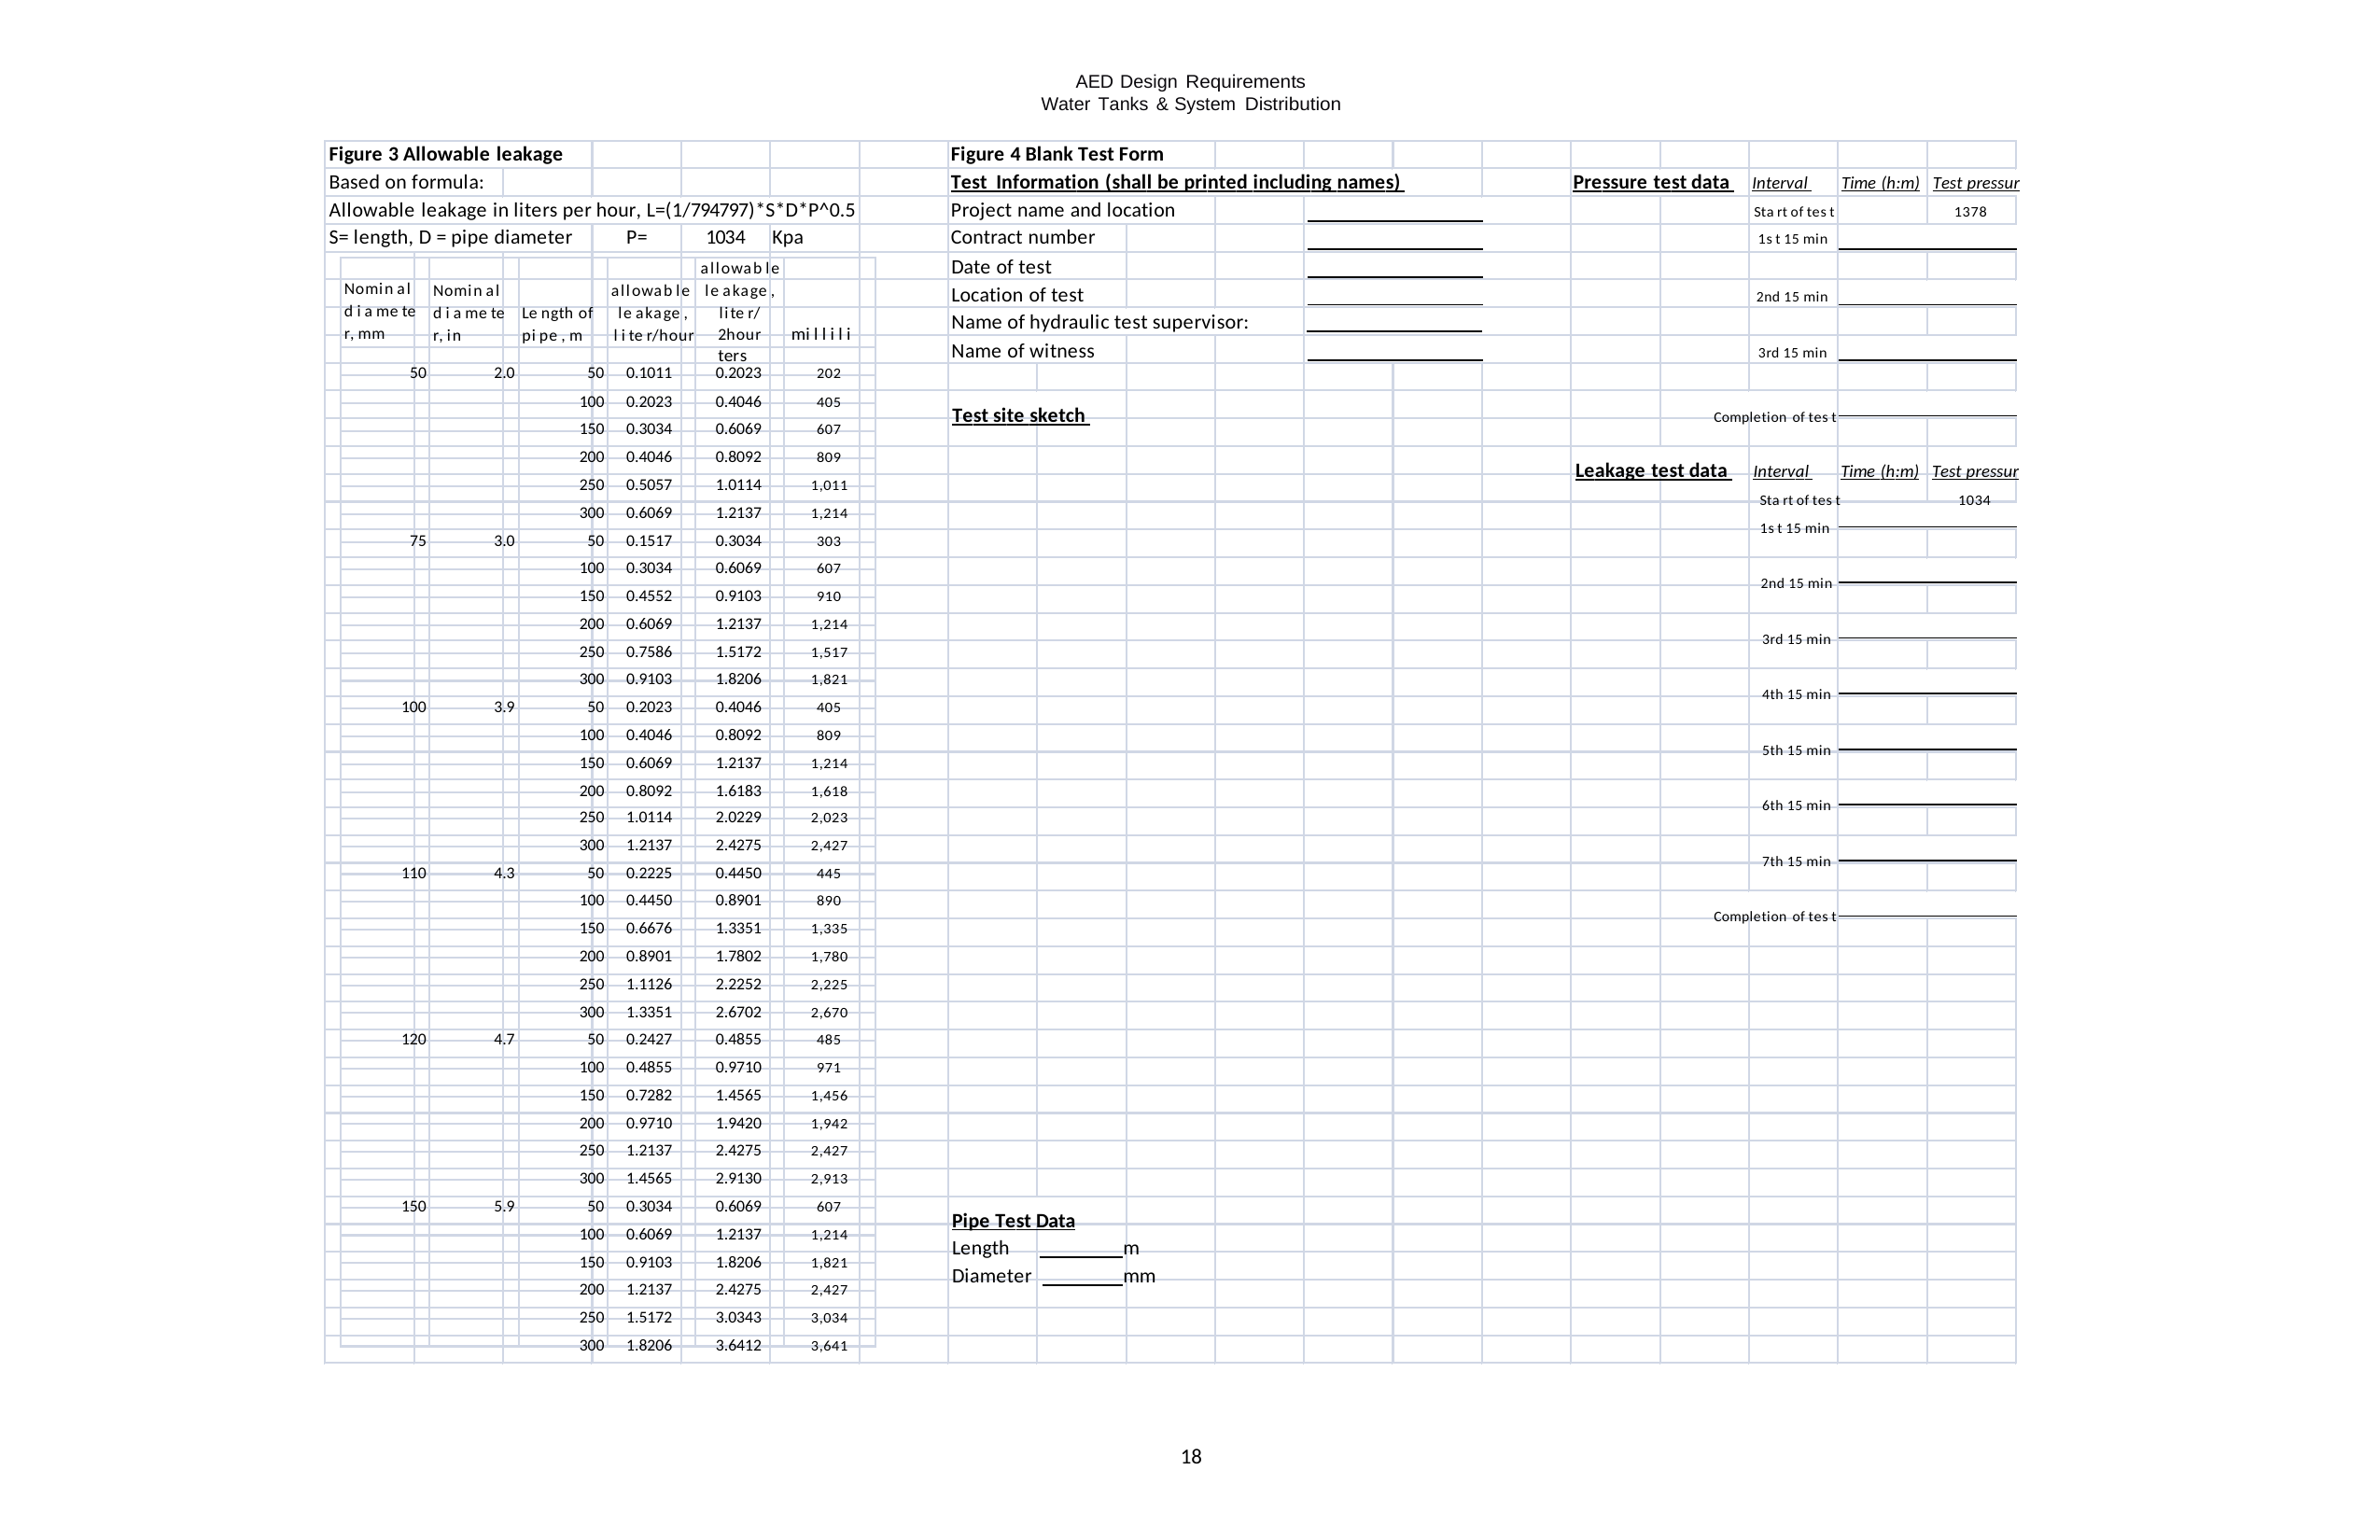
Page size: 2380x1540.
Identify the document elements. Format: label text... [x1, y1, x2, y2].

text 200 0.4046 0.8092 809 [580, 446, 850, 467]
text 100 0.6069 1.2137 1,214 [580, 1224, 855, 1244]
text Figure 3 Allowable leakage Figure 4 Blank Test Form [329, 141, 2036, 166]
text lite r/ [716, 302, 763, 322]
text 120 4.7 50 0.2427 0.4855 485 [401, 1029, 850, 1049]
text 150 0.7282 1.4565 1,456 [580, 1085, 855, 1105]
text 2nd 15 min [952, 575, 1832, 592]
text 200 0.6069 1.2137 1,214 [580, 613, 855, 634]
text 200 0.8901 1.7802 1,780 [580, 945, 855, 966]
text Date of test [951, 254, 2036, 279]
text 250 1.0114 2.0229 2,023 [580, 806, 855, 827]
text Sta rt of tes t 1034 [952, 491, 1990, 509]
text 300 1.8206 3.6412 3,641 [580, 1335, 855, 1355]
text Pipe Test Data [952, 1208, 2036, 1233]
text Nomin al [433, 280, 509, 301]
text Name of hydraulic test supervisor: [951, 310, 2036, 334]
text Length m [952, 1235, 2036, 1260]
text 3rd 15 min [952, 630, 1830, 648]
text 75 3.0 50 0.1517 0.3034 303 [410, 530, 850, 550]
text 50 2.0 50 0.1011 0.2023 202 [410, 366, 850, 384]
text Allowable leakage in liters per hour, L=(1/794797)*S*D*P^0.5 Project name and location Sta rt of tes t 1378 [329, 197, 2036, 221]
text 200 1.2137 2.4275 2,427 [580, 1280, 855, 1299]
text l i te r/hour [613, 325, 694, 344]
text 200 0.9710 1.9420 1,942 [580, 1113, 855, 1132]
text 200 0.8092 1.6183 1,618 [580, 780, 855, 800]
text 300 0.9103 1.8206 1,821 [580, 669, 855, 689]
text Diameter mm [952, 1263, 2036, 1288]
text 300 1.4565 2.9130 2,913 [580, 1168, 855, 1188]
text 5th 15 min [952, 741, 1830, 759]
text 4th 15 min [952, 685, 1830, 703]
text 1s t 15 min [952, 519, 1829, 537]
text Nomin al [344, 278, 420, 299]
text 250 1.1126 2.2252 2,225 [580, 973, 855, 993]
text 300 1.2137 2.4275 2,427 [580, 834, 855, 855]
text Test site sketch Completion of tes t [946, 402, 1836, 427]
text 100 3.9 50 0.2023 0.4046 405 [401, 696, 850, 717]
text 7th 15 min [952, 852, 1830, 870]
text 100 0.2023 0.4046 405 [580, 391, 850, 411]
text 100 0.4450 0.8901 890 [580, 889, 850, 910]
text S= length, D = pipe diameter P= 1034 Kpa Contract number 1s t 15 min [329, 225, 2036, 249]
text d i a me te r, mm [344, 301, 423, 343]
text 6th 15 min [952, 796, 1830, 814]
text Based on formula: Test Information (shall be printed including names) Pressure test data Interval Time (h:m) Test pressur [329, 169, 2036, 194]
text 100 0.4046 0.8092 809 [580, 724, 850, 745]
text 110 4.3 50 0.2225 0.4450 445 [401, 862, 850, 882]
text 150 0.9103 1.8206 1,821 [580, 1252, 855, 1271]
text Location of test 2nd 15 min [951, 282, 2036, 307]
text 300 1.3351 2.6702 2,670 [580, 1001, 855, 1021]
text Le ngth of pi pe , m [522, 302, 595, 344]
text 100 0.4855 0.9710 971 [580, 1057, 850, 1077]
text allowab le le akage , [610, 280, 693, 323]
text d i a me te r, in [433, 302, 511, 344]
text 300 0.6069 1.2137 1,214 [580, 502, 855, 522]
text 250 1.5172 3.0343 3,034 [580, 1307, 855, 1327]
text 250 1.2137 2.4275 2,427 [580, 1141, 855, 1160]
text Name of witness 3rd 15 min [951, 337, 2036, 357]
text 250 0.7586 1.5172 1,517 [580, 641, 855, 661]
text 100 0.3034 0.6069 607 [580, 557, 850, 578]
text 150 0.4552 0.9103 910 [580, 585, 850, 606]
text Leakage test data Interval Time (h:m) Test pressur [1571, 458, 2023, 483]
text 150 0.6069 1.2137 1,214 [580, 752, 855, 773]
text Completion of tes t [952, 907, 1836, 925]
text 150 5.9 50 0.3034 0.6069 607 [401, 1196, 850, 1216]
text 250 0.5057 1.0114 1,011 [580, 474, 855, 495]
text 150 0.3034 0.6069 607 [580, 418, 850, 439]
text 2hour mi l l i l i ters [718, 324, 869, 366]
text allowab le le akage , [698, 258, 781, 301]
text 150 0.6676 1.3351 1,335 [580, 917, 855, 938]
